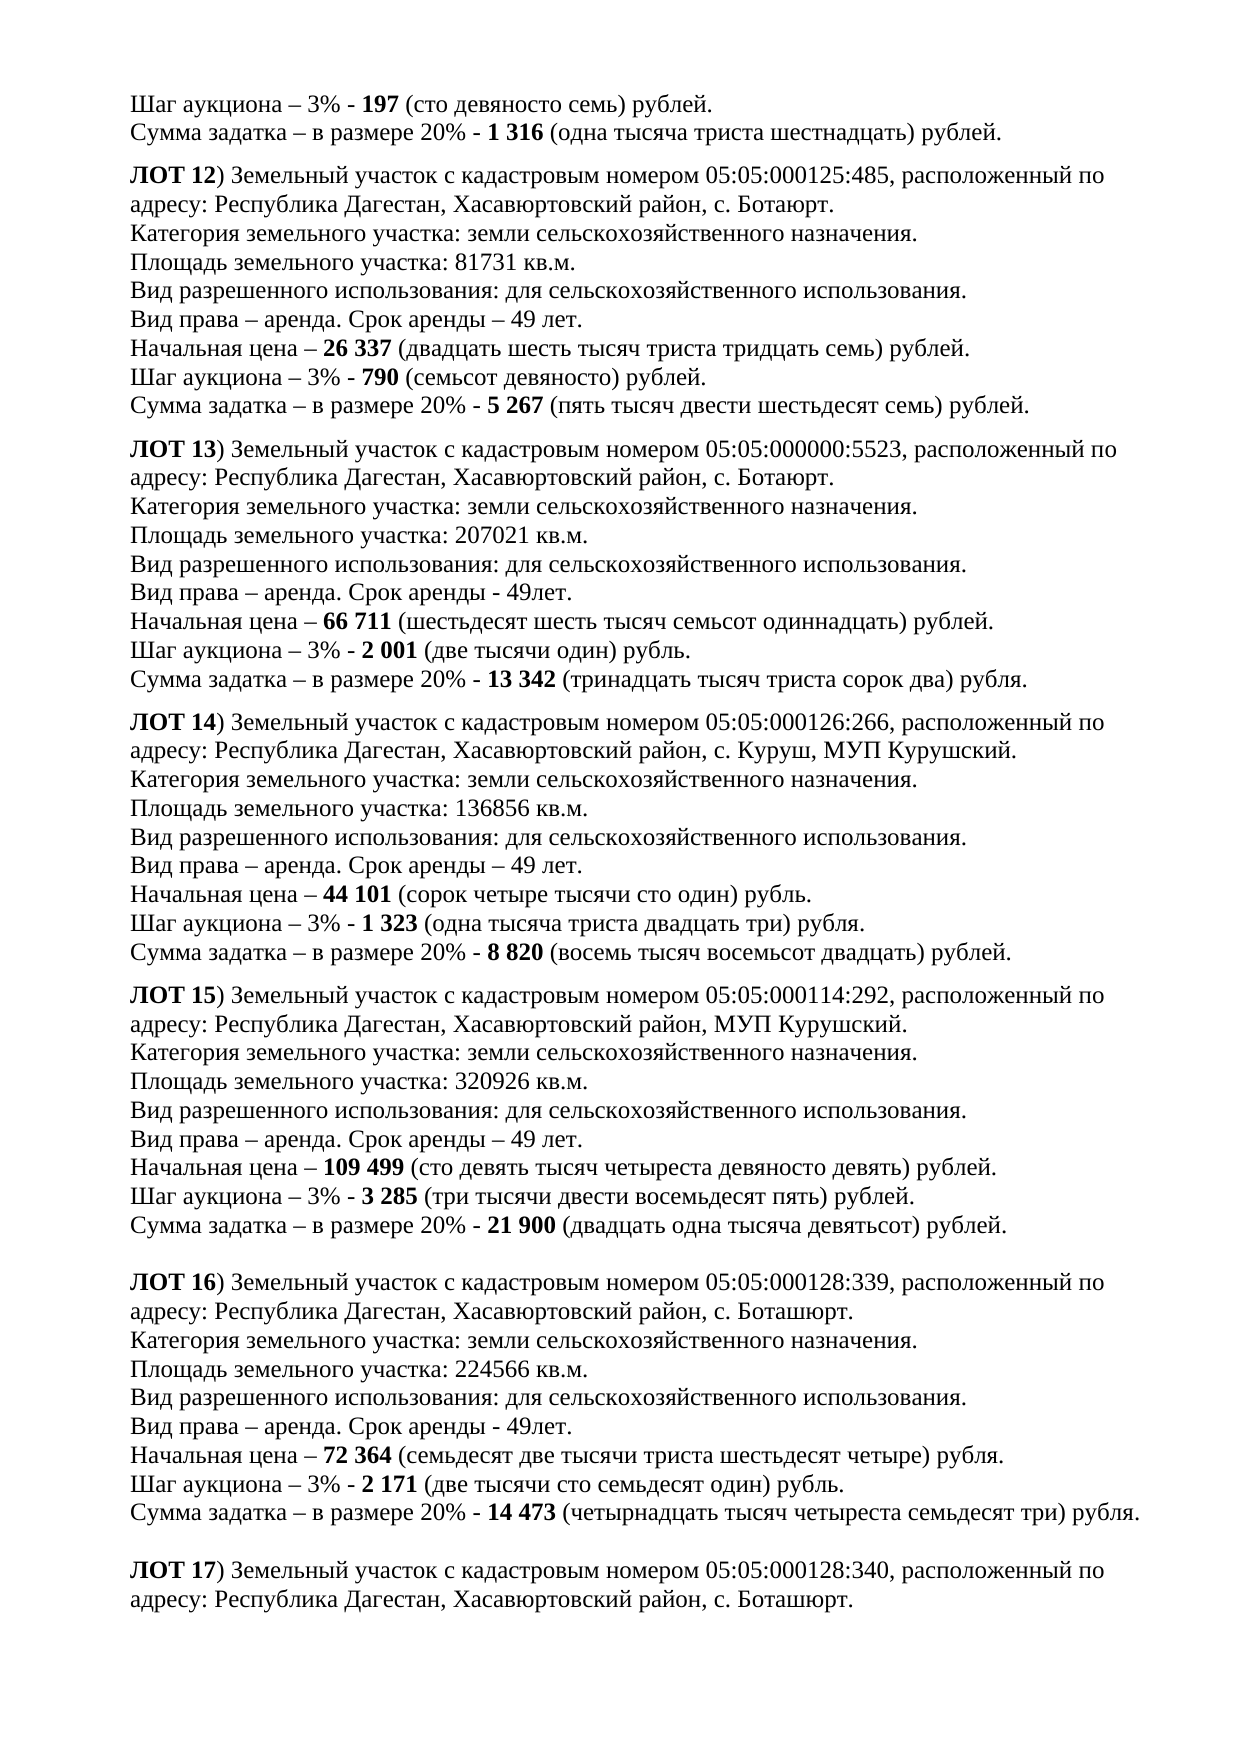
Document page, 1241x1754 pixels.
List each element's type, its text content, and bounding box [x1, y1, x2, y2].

text Сумма задатка – в размере 20% - 8 820 (восемь тысяч восемьсот двадцать) рублей. [130, 937, 1225, 966]
text Сумма задатка – в размере 20% - 21 900 (двадцать одна тысяча девятьсот) рублей. [130, 1210, 1225, 1239]
text ЛОТ 16) Земельный участок с кадастровым номером 05:05:000128:339, расположенный по [130, 1267, 1225, 1296]
text Шаг аукциона – 3% - 2 001 (две тысячи один) рубль. [130, 635, 1225, 664]
text Шаг аукциона – 3% - 1 323 (одна тысяча триста двадцать три) рубля. [130, 908, 1225, 937]
text ЛОТ 14) Земельный участок с кадастровым номером 05:05:000126:266, расположенный по [130, 707, 1225, 736]
text Вид разрешенного использования: для сельскохозяйственного использования. [130, 1095, 1225, 1124]
text Категория земельного участка: земли сельскохозяйственного назначения. [130, 491, 1225, 520]
text Площадь земельного участка: 81731 кв.м. [130, 247, 1225, 276]
text Шаг аукциона – 3% - 2 171 (две тысячи сто семьдесят один) рубль. [130, 1469, 1225, 1497]
text Вид права – аренда. Срок аренды - 49лет. [130, 1411, 1226, 1440]
text Сумма задатка – в размере 20% - 5 267 (пять тысяч двести шестьдесят семь) рублей. [130, 391, 1225, 419]
text Вид права – аренда. Срок аренды – 49 лет. [130, 304, 1225, 333]
text Начальная цена – 66 711 (шестьдесят шесть тысяч семьсот одиннадцать) рублей. [130, 606, 1225, 635]
text Категория земельного участка: земли сельскохозяйственного назначения. [130, 1037, 1225, 1066]
text Категория земельного участка: земли сельскохозяйственного назначения. [130, 1325, 1225, 1354]
text Сумма задатка – в размере 20% - 13 342 (тринадцать тысяч триста сорок два) рубля. [130, 664, 1225, 692]
text Начальная цена – 26 337 (двадцать шесть тысяч триста тридцать семь) рублей. [130, 333, 1225, 362]
text Шаг аукциона – 3% - 3 285 (три тысячи двести восемьдесят пять) рублей. [130, 1181, 1225, 1210]
text адресу: Республика Дагестан, Хасавюртовский район, МУП Курушский. [130, 1009, 1225, 1037]
text Сумма задатка – в размере 20% - 14 473 (четырнадцать тысяч четыреста семьдесят три) рубля. [130, 1497, 1225, 1526]
text Вид разрешенного использования: для сельскохозяйственного использования. [130, 1382, 1225, 1411]
text Вид права – аренда. Срок аренды - 49лет. [130, 577, 1225, 606]
text Категория земельного участка: земли сельскохозяйственного назначения. [130, 218, 1225, 247]
text Вид права – аренда. Срок аренды – 49 лет. [130, 851, 1226, 879]
text Площадь земельного участка: 136856 кв.м. [130, 793, 1225, 822]
text адресу: Республика Дагестан, Хасавюртовский район, с. Ботаюрт. [130, 462, 1225, 491]
text Начальная цена – 44 101 (сорок четыре тысячи сто один) рубль. [130, 879, 1225, 908]
text Площадь земельного участка: 224566 кв.м. [130, 1354, 1225, 1382]
text Площадь земельного участка: 207021 кв.м. [130, 520, 1225, 549]
text ЛОТ 15) Земельный участок с кадастровым номером 05:05:000114:292, расположенный по [130, 980, 1225, 1009]
text ЛОТ 13) Земельный участок с кадастровым номером 05:05:000000:5523, расположенный по [130, 434, 1225, 462]
text Шаг аукциона – 3% - 790 (семьсот девяносто) рублей. [130, 362, 1225, 391]
text ЛОТ 17) Земельный участок с кадастровым номером 05:05:000128:340, расположенный по [130, 1555, 1225, 1584]
text ЛОТ 12) Земельный участок с кадастровым номером 05:05:000125:485, расположенный по [130, 161, 1225, 189]
text Вид разрешенного использования: для сельскохозяйственного использования. [130, 549, 1225, 577]
text адресу: Республика Дагестан, Хасавюртовский район, с. Куруш, МУП Курушский. [130, 736, 1225, 764]
text Категория земельного участка: земли сельскохозяйственного назначения. [130, 764, 1225, 793]
text Вид разрешенного использования: для сельскохозяйственного использования. [130, 276, 1225, 304]
text Начальная цена – 72 364 (семьдесят две тысячи триста шестьдесят четыре) рубля. [130, 1440, 1225, 1469]
text адресу: Республика Дагестан, Хасавюртовский район, с. Ботаюрт. [130, 189, 1225, 218]
text Вид права – аренда. Срок аренды – 49 лет. [130, 1124, 1225, 1152]
text адресу: Республика Дагестан, Хасавюртовский район, с. Боташюрт. [130, 1296, 1225, 1325]
text Вид разрешенного использования: для сельскохозяйственного использования. [130, 822, 1225, 851]
text Площадь земельного участка: 320926 кв.м. [130, 1066, 1225, 1095]
text Шаг аукциона – 3% - 197 (сто девяносто семь) рублей. [130, 89, 1225, 117]
text адресу: Республика Дагестан, Хасавюртовский район, с. Боташюрт. [130, 1584, 1225, 1612]
text Сумма задатка – в размере 20% - 1 316 (одна тысяча триста шестнадцать) рублей. [130, 117, 1225, 146]
text Начальная цена – 109 499 (сто девять тысяч четыреста девяносто девять) рублей. [130, 1152, 1225, 1181]
